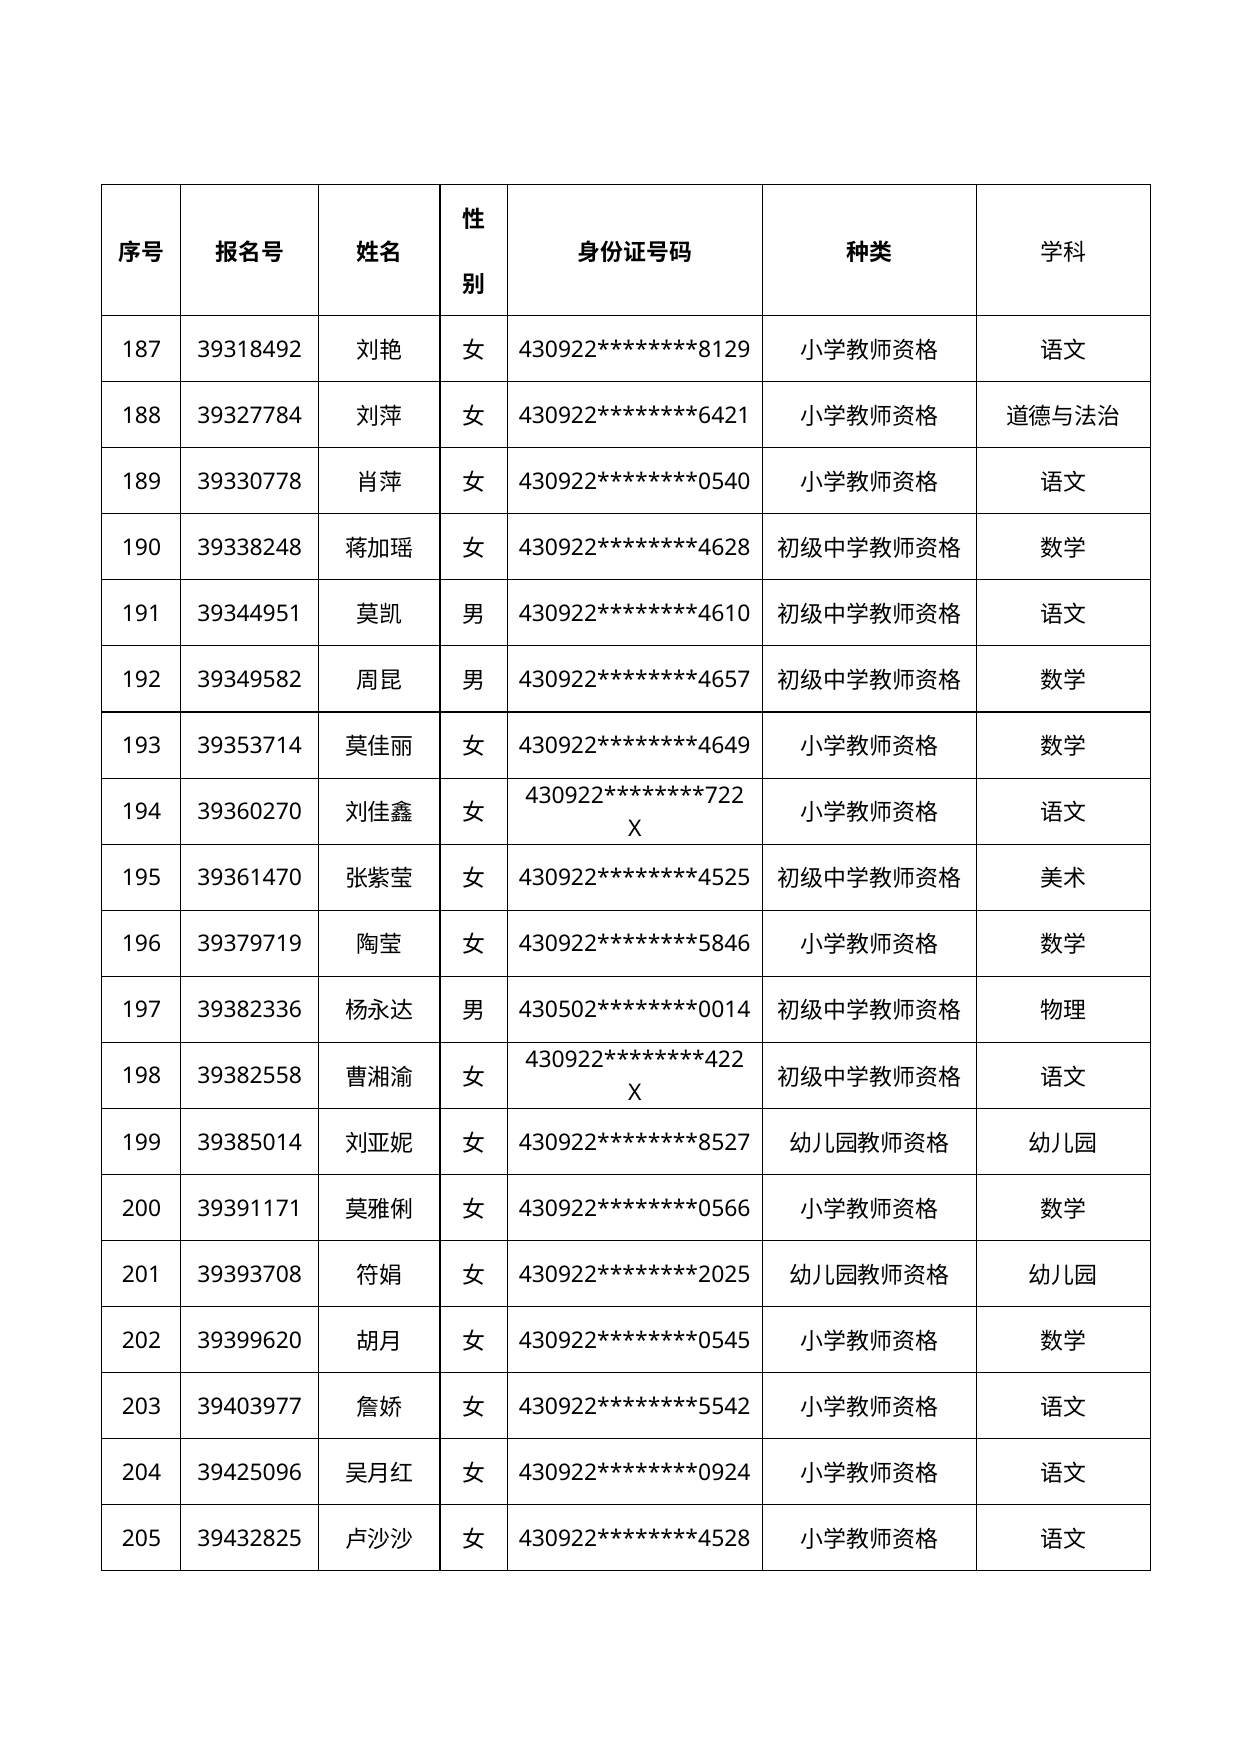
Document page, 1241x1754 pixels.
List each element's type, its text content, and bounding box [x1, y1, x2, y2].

table_cell 小学教师资格 [763, 1505, 976, 1570]
table_cell 39353714 [181, 713, 318, 777]
table_cell 39344951 [181, 580, 318, 645]
table_cell 39318492 [181, 316, 318, 381]
table_cell 女 [441, 448, 507, 513]
table_cell 幼儿园 [977, 1109, 1150, 1174]
table_cell 周昆 [319, 646, 439, 711]
table_cell 39393708 [181, 1241, 318, 1306]
table_cell 语文 [977, 448, 1150, 513]
table_cell 刘萍 [319, 382, 439, 447]
table_cell 39338248 [181, 514, 318, 579]
table_cell 430922********4528 [508, 1505, 762, 1570]
table_cell 39379719 [181, 911, 318, 976]
table_cell 188 [102, 382, 180, 447]
table_cell 女 [441, 514, 507, 579]
table_cell 39385014 [181, 1109, 318, 1174]
table_cell 194 [102, 779, 180, 843]
table_header 序号 [102, 185, 180, 315]
table_cell 小学教师资格 [763, 1175, 976, 1240]
table_cell 430922********6421 [508, 382, 762, 447]
table_cell 女 [441, 713, 507, 777]
table_cell 430922********4628 [508, 514, 762, 579]
table_cell 39425096 [181, 1439, 318, 1504]
table_cell 女 [441, 1109, 507, 1174]
table_cell 女 [441, 1043, 507, 1108]
table_cell 39391171 [181, 1175, 318, 1240]
table_cell 初级中学教师资格 [763, 580, 976, 645]
table_cell 430922********0545 [508, 1307, 762, 1372]
table_cell 男 [441, 977, 507, 1042]
table_cell 卢沙沙 [319, 1505, 439, 1570]
table_cell 430922********5542 [508, 1373, 762, 1438]
table_cell 女 [441, 845, 507, 909]
table_cell 肖萍 [319, 448, 439, 513]
table_cell 曹湘渝 [319, 1043, 439, 1108]
table_cell 女 [441, 1439, 507, 1504]
table_cell 430922********422X [508, 1043, 762, 1108]
table_cell 39399620 [181, 1307, 318, 1372]
table_cell 语文 [977, 316, 1150, 381]
table_cell 女 [441, 1241, 507, 1306]
table_cell 胡月 [319, 1307, 439, 1372]
table_cell 女 [441, 1175, 507, 1240]
table_cell 430922********722X [508, 779, 762, 843]
table_cell 198 [102, 1043, 180, 1108]
table_cell 小学教师资格 [763, 1439, 976, 1504]
table_cell 39327784 [181, 382, 318, 447]
table_cell 语文 [977, 1043, 1150, 1108]
table_cell 莫雅俐 [319, 1175, 439, 1240]
table_cell 205 [102, 1505, 180, 1570]
table_cell 幼儿园教师资格 [763, 1241, 976, 1306]
table_cell 201 [102, 1241, 180, 1306]
table_cell 39361470 [181, 845, 318, 909]
table_cell 女 [441, 911, 507, 976]
table_cell 39432825 [181, 1505, 318, 1570]
table_cell 语文 [977, 1373, 1150, 1438]
table_cell 女 [441, 1505, 507, 1570]
table_cell 符娟 [319, 1241, 439, 1306]
table_cell 詹娇 [319, 1373, 439, 1438]
table_cell 男 [441, 646, 507, 711]
table_cell 189 [102, 448, 180, 513]
table_cell 语文 [977, 1439, 1150, 1504]
table_cell 初级中学教师资格 [763, 514, 976, 579]
table_cell 小学教师资格 [763, 1373, 976, 1438]
table_cell 39382558 [181, 1043, 318, 1108]
table_cell 张紫莹 [319, 845, 439, 909]
table_cell 小学教师资格 [763, 316, 976, 381]
table_cell 小学教师资格 [763, 1307, 976, 1372]
table_cell 幼儿园 [977, 1241, 1150, 1306]
table_cell 美术 [977, 845, 1150, 909]
table_cell 女 [441, 382, 507, 447]
table_cell 初级中学教师资格 [763, 1043, 976, 1108]
table_cell 197 [102, 977, 180, 1042]
table_cell 女 [441, 1373, 507, 1438]
table_cell 195 [102, 845, 180, 909]
table_cell 小学教师资格 [763, 382, 976, 447]
table_cell 初级中学教师资格 [763, 845, 976, 909]
table_cell 小学教师资格 [763, 911, 976, 976]
table_cell 187 [102, 316, 180, 381]
table_cell 430922********5846 [508, 911, 762, 976]
table_cell 语文 [977, 779, 1150, 843]
table_cell 39349582 [181, 646, 318, 711]
table_cell 初级中学教师资格 [763, 646, 976, 711]
table_cell 203 [102, 1373, 180, 1438]
table_cell 191 [102, 580, 180, 645]
table_cell 幼儿园教师资格 [763, 1109, 976, 1174]
table_cell 39403977 [181, 1373, 318, 1438]
table_cell 430922********0924 [508, 1439, 762, 1504]
table_cell 430922********4657 [508, 646, 762, 711]
table_cell 196 [102, 911, 180, 976]
table_cell 初级中学教师资格 [763, 977, 976, 1042]
table_cell 小学教师资格 [763, 713, 976, 777]
table_cell 数学 [977, 911, 1150, 976]
table_cell 杨永达 [319, 977, 439, 1042]
table_cell 男 [441, 580, 507, 645]
table_cell 39360270 [181, 779, 318, 843]
table_cell 女 [441, 316, 507, 381]
table_cell 刘佳鑫 [319, 779, 439, 843]
table_header 报名号 [181, 185, 318, 315]
table_cell 数学 [977, 646, 1150, 711]
table_cell 190 [102, 514, 180, 579]
table_cell 数学 [977, 713, 1150, 777]
table_cell 430922********4610 [508, 580, 762, 645]
table_cell 430922********8527 [508, 1109, 762, 1174]
table_cell 204 [102, 1439, 180, 1504]
table_header 学科 [977, 185, 1150, 315]
table_cell 数学 [977, 1175, 1150, 1240]
table_cell 39330778 [181, 448, 318, 513]
table_cell 语文 [977, 1505, 1150, 1570]
table_cell 430922********2025 [508, 1241, 762, 1306]
table_header 种类 [763, 185, 976, 315]
table_header 身份证号码 [508, 185, 762, 315]
table_cell 430922********8129 [508, 316, 762, 381]
table_cell 430922********0540 [508, 448, 762, 513]
table_header 性别 [441, 185, 507, 315]
table_cell 蒋加瑶 [319, 514, 439, 579]
table_cell 莫佳丽 [319, 713, 439, 777]
table_cell 小学教师资格 [763, 779, 976, 843]
table_cell 192 [102, 646, 180, 711]
table_cell 语文 [977, 580, 1150, 645]
table_cell 刘亚妮 [319, 1109, 439, 1174]
table_header 姓名 [319, 185, 439, 315]
table_cell 数学 [977, 1307, 1150, 1372]
table_cell 道德与法治 [977, 382, 1150, 447]
table_cell 数学 [977, 514, 1150, 579]
table_cell 39382336 [181, 977, 318, 1042]
table_cell 430922********4525 [508, 845, 762, 909]
table_cell 430922********4649 [508, 713, 762, 777]
table_cell 女 [441, 1307, 507, 1372]
table_cell 202 [102, 1307, 180, 1372]
table_cell 莫凯 [319, 580, 439, 645]
table_cell 小学教师资格 [763, 448, 976, 513]
table_cell 物理 [977, 977, 1150, 1042]
table_cell 430502********0014 [508, 977, 762, 1042]
table_cell 吴月红 [319, 1439, 439, 1504]
table_cell 193 [102, 713, 180, 777]
table_cell 200 [102, 1175, 180, 1240]
table_cell 刘艳 [319, 316, 439, 381]
table_cell 430922********0566 [508, 1175, 762, 1240]
table_cell 陶莹 [319, 911, 439, 976]
table_cell 女 [441, 779, 507, 843]
table_cell 199 [102, 1109, 180, 1174]
